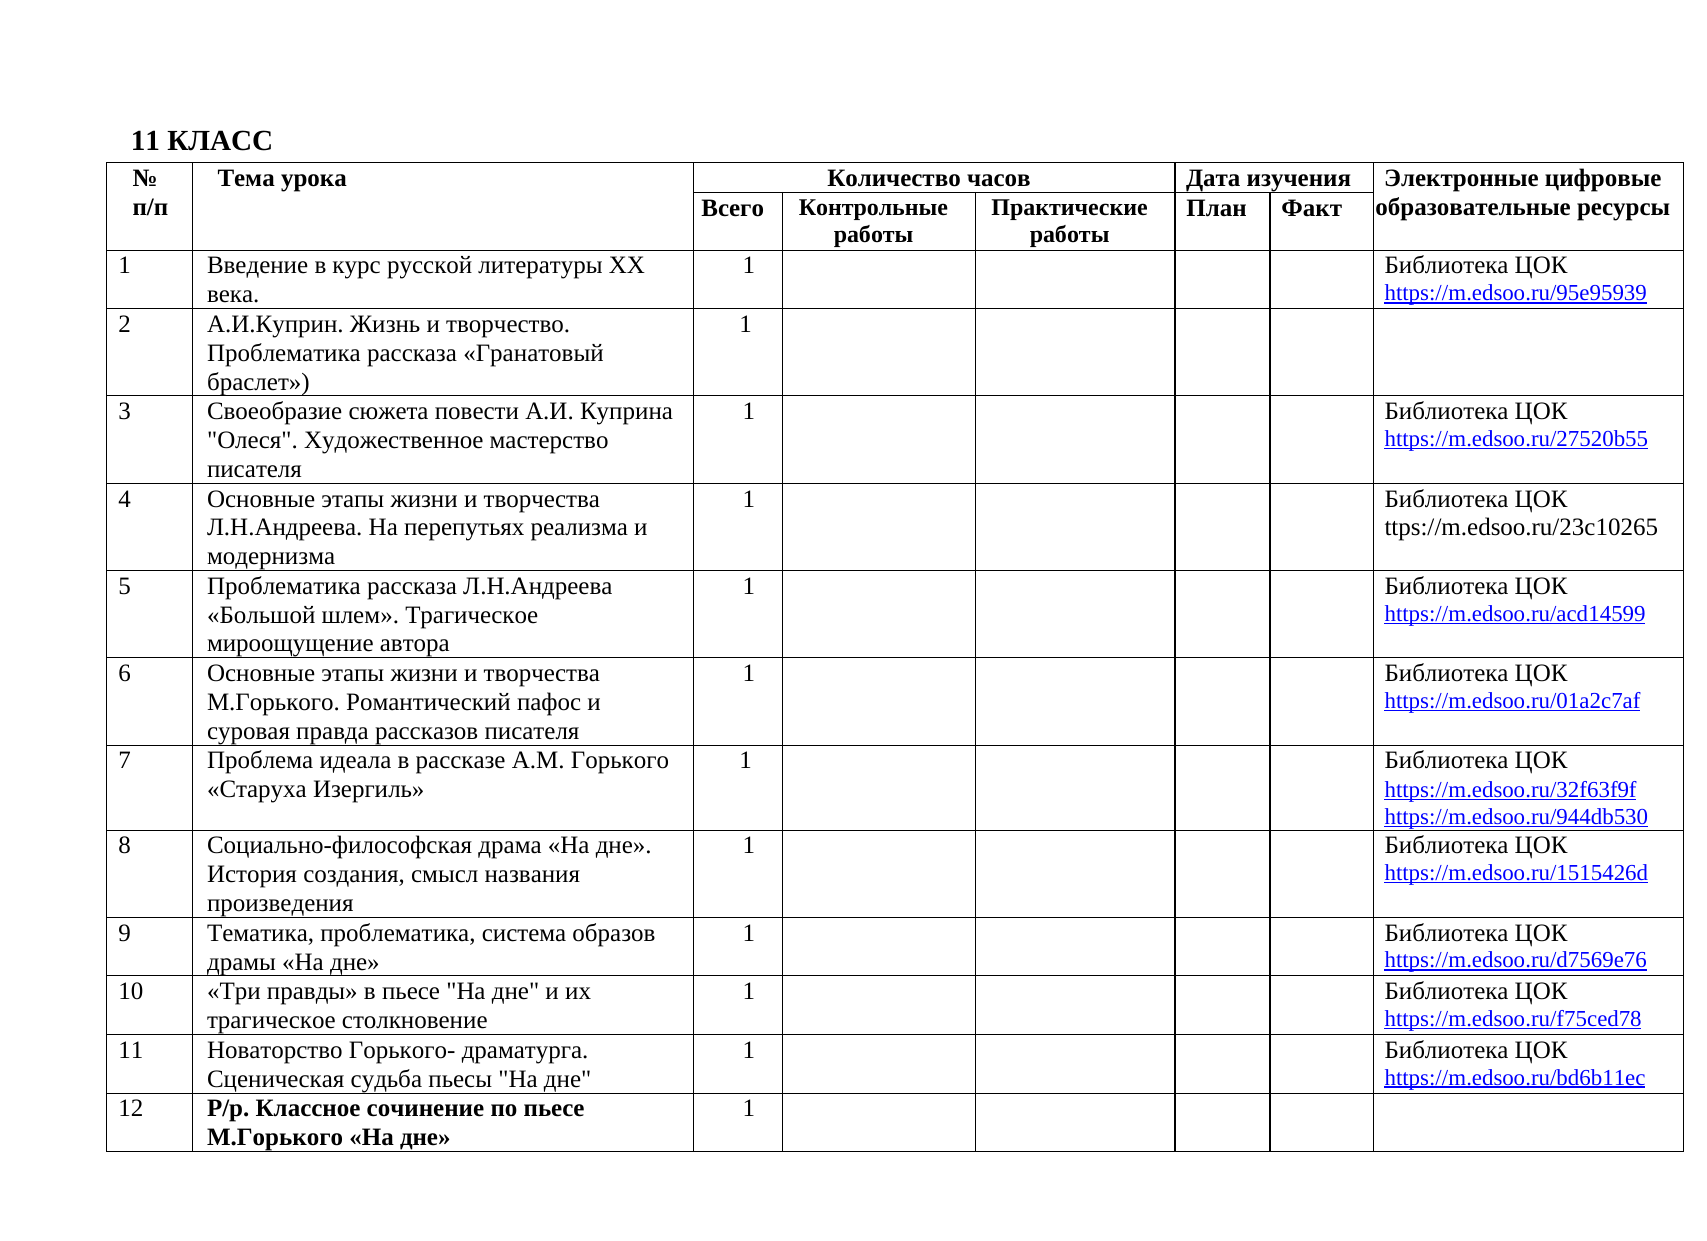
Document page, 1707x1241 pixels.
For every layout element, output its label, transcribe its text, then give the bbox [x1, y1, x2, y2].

table_cell 1 [694, 1035, 782, 1092]
table_cell Практические работы [976, 193, 1174, 249]
table_cell [1271, 484, 1373, 570]
table_cell 5 [107, 571, 192, 657]
table_header Количество часов [694, 163, 1174, 192]
table_cell [1176, 976, 1269, 1034]
table_cell [1374, 309, 1683, 395]
table_cell Тематика, проблематика, система образов драмы «На дне» [193, 918, 693, 975]
table_cell [783, 658, 975, 744]
table_cell [783, 309, 975, 395]
table_cell [976, 831, 1174, 917]
table_cell [1271, 976, 1373, 1034]
table_cell [1176, 484, 1269, 570]
table_cell [1271, 918, 1373, 975]
table_cell 12 [107, 1094, 192, 1151]
table_cell Библиотека ЦОК https://m.edsoo.ru/27520b55 [1374, 396, 1683, 483]
table_cell [976, 918, 1174, 975]
table_cell Социально-философская драма «На дне». История создания, смысл названия произведения [193, 831, 693, 917]
table_cell [783, 831, 975, 917]
table_cell 1 [694, 918, 782, 975]
table_cell [783, 746, 975, 829]
table_cell Основные этапы жизни и творчества Л.Н.Андреева. На перепутьях реализма и модернизма [193, 484, 693, 570]
table_cell [1271, 251, 1373, 308]
table_cell 8 [107, 831, 192, 917]
table_cell [783, 251, 975, 308]
table_cell Контрольные работы [783, 193, 975, 249]
table_header Тема урока [193, 163, 693, 249]
table_cell [1271, 396, 1373, 483]
table_cell 10 [107, 976, 192, 1034]
table_cell [1176, 658, 1269, 744]
table_cell План [1176, 193, 1269, 249]
table_cell [976, 746, 1174, 829]
table_cell 7 [107, 746, 192, 829]
table_cell Библиотека ЦОК ttps://m.edsoo.ru/23c10265 [1374, 484, 1683, 570]
table_cell [976, 1094, 1174, 1151]
table_cell [1271, 1094, 1373, 1151]
table_cell [1271, 309, 1373, 395]
table_cell 1 [694, 1094, 782, 1151]
table_cell 1 [694, 484, 782, 570]
table_cell [783, 1094, 975, 1151]
table_cell [976, 309, 1174, 395]
table_cell [976, 484, 1174, 570]
table_cell 1 [694, 658, 782, 744]
table_cell [783, 484, 975, 570]
table_cell [1176, 1035, 1269, 1092]
table_cell 1 [694, 746, 782, 829]
table_cell Факт [1271, 193, 1373, 249]
table_cell [1374, 1094, 1683, 1151]
table_cell Р/р. Классное сочинение по пьесе М.Горького «На дне» [193, 1094, 693, 1151]
table_cell [976, 976, 1174, 1034]
table_cell Основные этапы жизни и творчества М.Горького. Романтический пафос и суровая правда рассказов писателя [193, 658, 693, 744]
table_cell Библиотека ЦОК https://m.edsoo.ru/01a2c7af [1374, 658, 1683, 744]
table_cell [1176, 309, 1269, 395]
table_cell [1176, 396, 1269, 483]
table_cell [976, 571, 1174, 657]
table_cell Библиотека ЦОК https://m.edsoo.ru/f75ced78 [1374, 976, 1683, 1034]
table_cell 1 [694, 831, 782, 917]
table_cell Библиотека ЦОК https://m.edsoo.ru/d7569e76 [1374, 918, 1683, 975]
table_cell Введение в курс русской литературы ХХ века. [193, 251, 693, 308]
table_cell 1 [107, 251, 192, 308]
table_cell [783, 1035, 975, 1092]
table_cell 1 [694, 251, 782, 308]
table_cell 4 [107, 484, 192, 570]
table_cell Библиотека ЦОК https://m.edsoo.ru/95e95939 [1374, 251, 1683, 308]
table_cell Своеобразие сюжета повести А.И. Куприна "Олеся". Художественное мастерство писателя [193, 396, 693, 483]
table_cell [1271, 831, 1373, 917]
table_cell Библиотека ЦОК https://m.edsoo.ru/acd14599 [1374, 571, 1683, 657]
table_cell 3 [107, 396, 192, 483]
table_cell [1176, 746, 1269, 829]
table_cell 6 [107, 658, 192, 744]
table_cell [1271, 571, 1373, 657]
table_header № п/п [107, 163, 192, 249]
table_cell [783, 571, 975, 657]
table_cell 1 [694, 396, 782, 483]
table_header Электронные цифровые образовательные ресурсы [1374, 163, 1683, 249]
table_cell 11 [107, 1035, 192, 1092]
table_cell 9 [107, 918, 192, 975]
table_cell Проблематика рассказа Л.Н.Андреева «Большой шлем». Трагическое мироощущение автора [193, 571, 693, 657]
table_cell «Три правды» в пьесе "На дне" и их трагическое столкновение [193, 976, 693, 1034]
table_header Дата изучения [1176, 163, 1373, 192]
table_cell Всего [694, 193, 782, 249]
table_cell Проблема идеала в рассказе А.М. Горького «Старуха Изергиль» [193, 746, 693, 829]
table_cell Библиотека ЦОК https://m.edsoo.ru/32f63f9f https://m.edsoo.ru/944db530 [1374, 746, 1683, 829]
table_cell [1271, 1035, 1373, 1092]
table_cell [1271, 746, 1373, 829]
table_cell Библиотека ЦОК https://m.edsoo.ru/1515426d [1374, 831, 1683, 917]
table_cell 1 [694, 309, 782, 395]
table_cell [1176, 571, 1269, 657]
table_cell [976, 396, 1174, 483]
text 11 КЛАСС [131, 123, 1647, 157]
table_cell [1176, 831, 1269, 917]
table_cell 1 [694, 976, 782, 1034]
table_cell [976, 251, 1174, 308]
table_cell А.И.Куприн. Жизнь и творчество. Проблематика рассказа «Гранатовый браслет») [193, 309, 693, 395]
table_cell [783, 396, 975, 483]
table_cell [1176, 1094, 1269, 1151]
table_cell 2 [107, 309, 192, 395]
table_cell [783, 918, 975, 975]
table_cell [1176, 918, 1269, 975]
table_cell 1 [694, 571, 782, 657]
table_cell [1271, 658, 1373, 744]
table_cell Новаторство Горького- драматурга. Сценическая судьба пьесы "На дне" [193, 1035, 693, 1092]
table_cell [976, 1035, 1174, 1092]
table_cell Библиотека ЦОК https://m.edsoo.ru/bd6b11ec [1374, 1035, 1683, 1092]
table_cell [783, 976, 975, 1034]
table_cell [1176, 251, 1269, 308]
table_cell [976, 658, 1174, 744]
